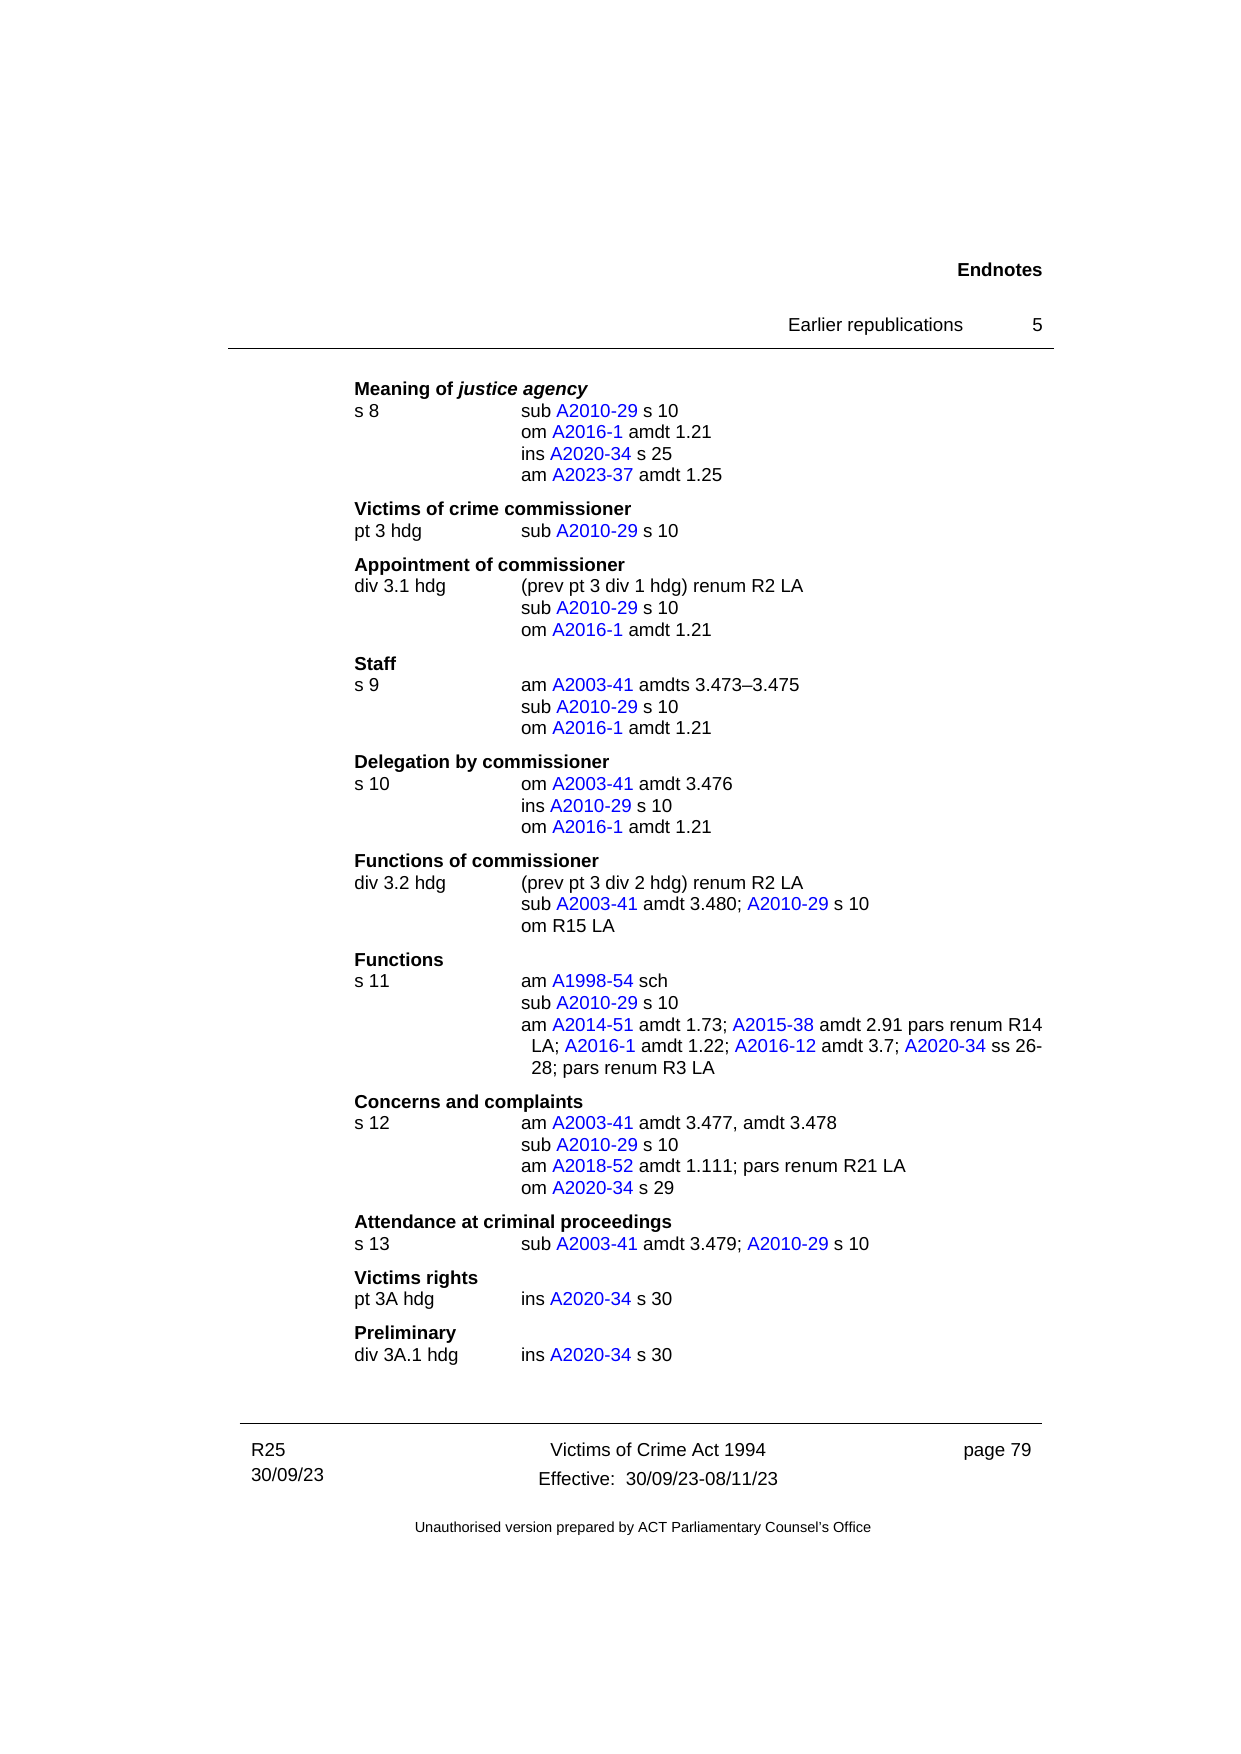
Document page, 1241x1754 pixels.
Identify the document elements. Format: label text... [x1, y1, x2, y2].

text Staff [354, 652, 1042, 674]
text s 13 sub A2003-41 amdt 3.479; A2010-29 s 10 [354, 1232, 1042, 1254]
text Victims of crime commissioner [354, 498, 1042, 520]
text div 3A.1 hdg ins A2020-34 s 30 [354, 1344, 1042, 1365]
text ins A2010-29 s 10 [354, 794, 1042, 816]
text om A2020-34 s 29 [354, 1177, 1042, 1198]
text Attendance at criminal proceedings [354, 1211, 1042, 1232]
text ins A2020-34 s 25 [354, 442, 1042, 464]
text s 12 am A2003-41 amdt 3.477, amdt 3.478 [354, 1112, 1042, 1134]
text Functions of commissioner [354, 850, 1042, 872]
text om A2016-1 amdt 1.21 [354, 421, 1042, 442]
text sub A2010-29 s 10 [354, 696, 1042, 717]
text Concerns and complaints [354, 1091, 1042, 1112]
text sub A2003-41 amdt 3.480; A2010-29 s 10 [354, 893, 1042, 915]
text pt 3A hdg ins A2020-34 s 30 [354, 1288, 1042, 1310]
text om R15 LA [354, 915, 1042, 936]
text Delegation by commissioner [354, 751, 1042, 773]
text Functions [354, 949, 1042, 970]
text s 8 sub A2010-29 s 10 [354, 399, 1042, 421]
text s 9 am A2003-41 amdts 3.473–3.475 [354, 674, 1042, 696]
text sub A2010-29 s 10 [354, 597, 1042, 618]
text Appointment of commissioner [354, 554, 1042, 575]
text om A2016-1 amdt 1.21 [354, 816, 1042, 837]
text am A2014-51 amdt 1.73; A2015-38 amdt 2.91 pars renum R14 LA; A2016-1 amdt 1.22; A2016-12 amdt 3.7; A2020-34 ss 26-28; pars renum R3 LA [354, 1013, 1042, 1078]
text om A2016-1 amdt 1.21 [354, 717, 1042, 739]
text Preliminary [354, 1322, 1042, 1344]
text om A2016-1 amdt 1.21 [354, 618, 1042, 640]
text am A2023-37 amdt 1.25 [354, 464, 1042, 486]
text div 3.1 hdg (prev pt 3 div 1 hdg) renum R2 LA [354, 575, 1042, 597]
text sub A2010-29 s 10 [354, 1134, 1042, 1155]
text am A2018-52 amdt 1.111; pars renum R21 LA [354, 1155, 1042, 1177]
text Victims rights [354, 1267, 1042, 1288]
text s 11 am A1998-54 sch [354, 970, 1042, 992]
text sub A2010-29 s 10 [354, 992, 1042, 1013]
text pt 3 hdg sub A2010-29 s 10 [354, 520, 1042, 541]
text div 3.2 hdg (prev pt 3 div 2 hdg) renum R2 LA [354, 872, 1042, 893]
text s 10 om A2003-41 amdt 3.476 [354, 773, 1042, 794]
text Meaning of justice agency [354, 378, 1042, 399]
